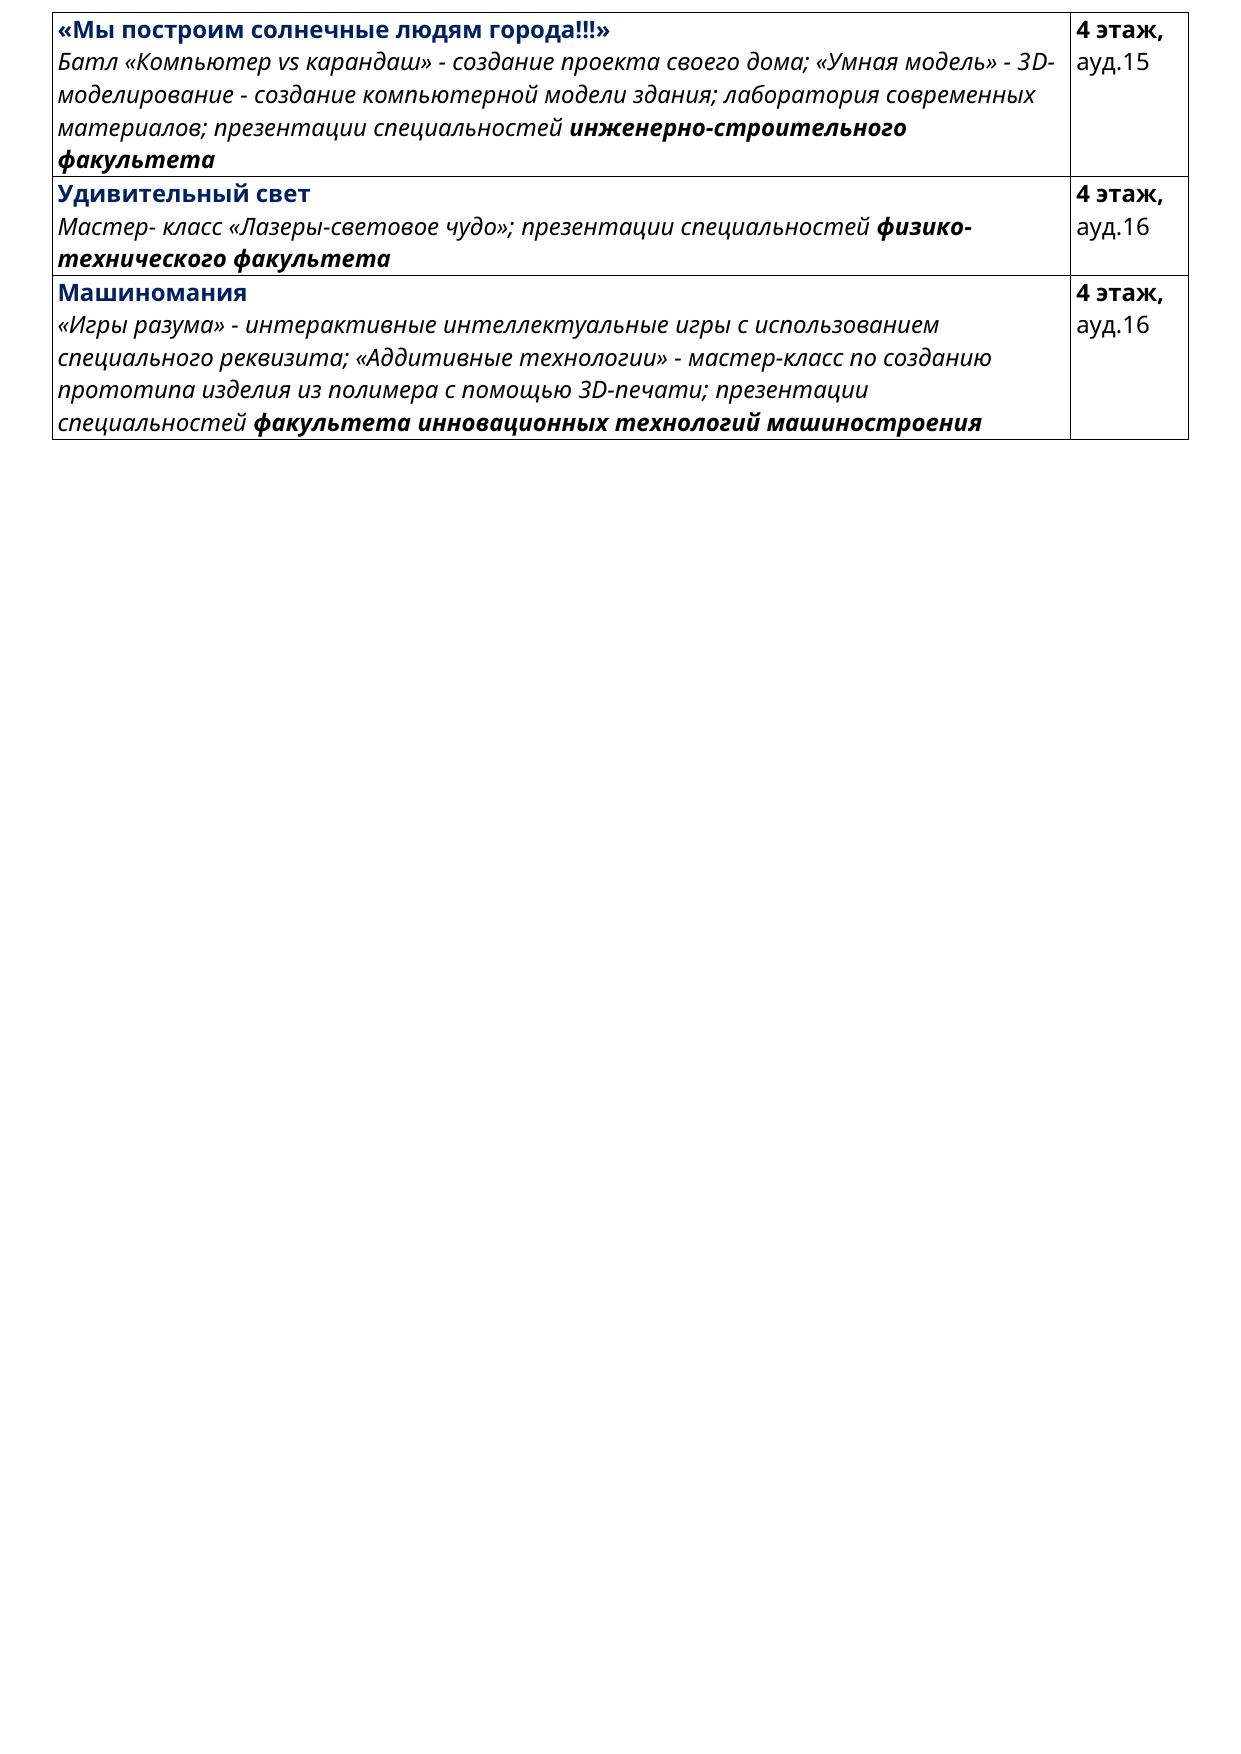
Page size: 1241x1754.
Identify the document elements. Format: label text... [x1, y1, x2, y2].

table_cell 4 этаж, ауд.16 [1071, 177, 1188, 274]
table_cell Машиномания «Игры разума» - интерактивные интеллектуальные игры с использованием специального реквизита; «Аддитивные технологии» - мастер-класс по созданию прототипа изделия из полимера с помощью 3D-печати; презентации специальностей факультета инновационных технологий машиностроения [53, 276, 1070, 438]
table_cell «Мы построим солнечные людям города!!!» Батл «Компьютер vs карандаш» - создание проекта своего дома; «Умная модель» - 3D-моделирование - создание компьютерной модели здания; лаборатория современных материалов; презентации специальностей инженерно-строительного факультета [53, 13, 1070, 176]
table_cell 4 этаж, ауд.16 [1071, 276, 1188, 438]
table_cell Удивительный свет Мастер- класс «Лазеры-световое чудо»; презентации специальностей физико-технического факультета [53, 177, 1070, 274]
table_cell 4 этаж, ауд.15 [1071, 13, 1188, 176]
